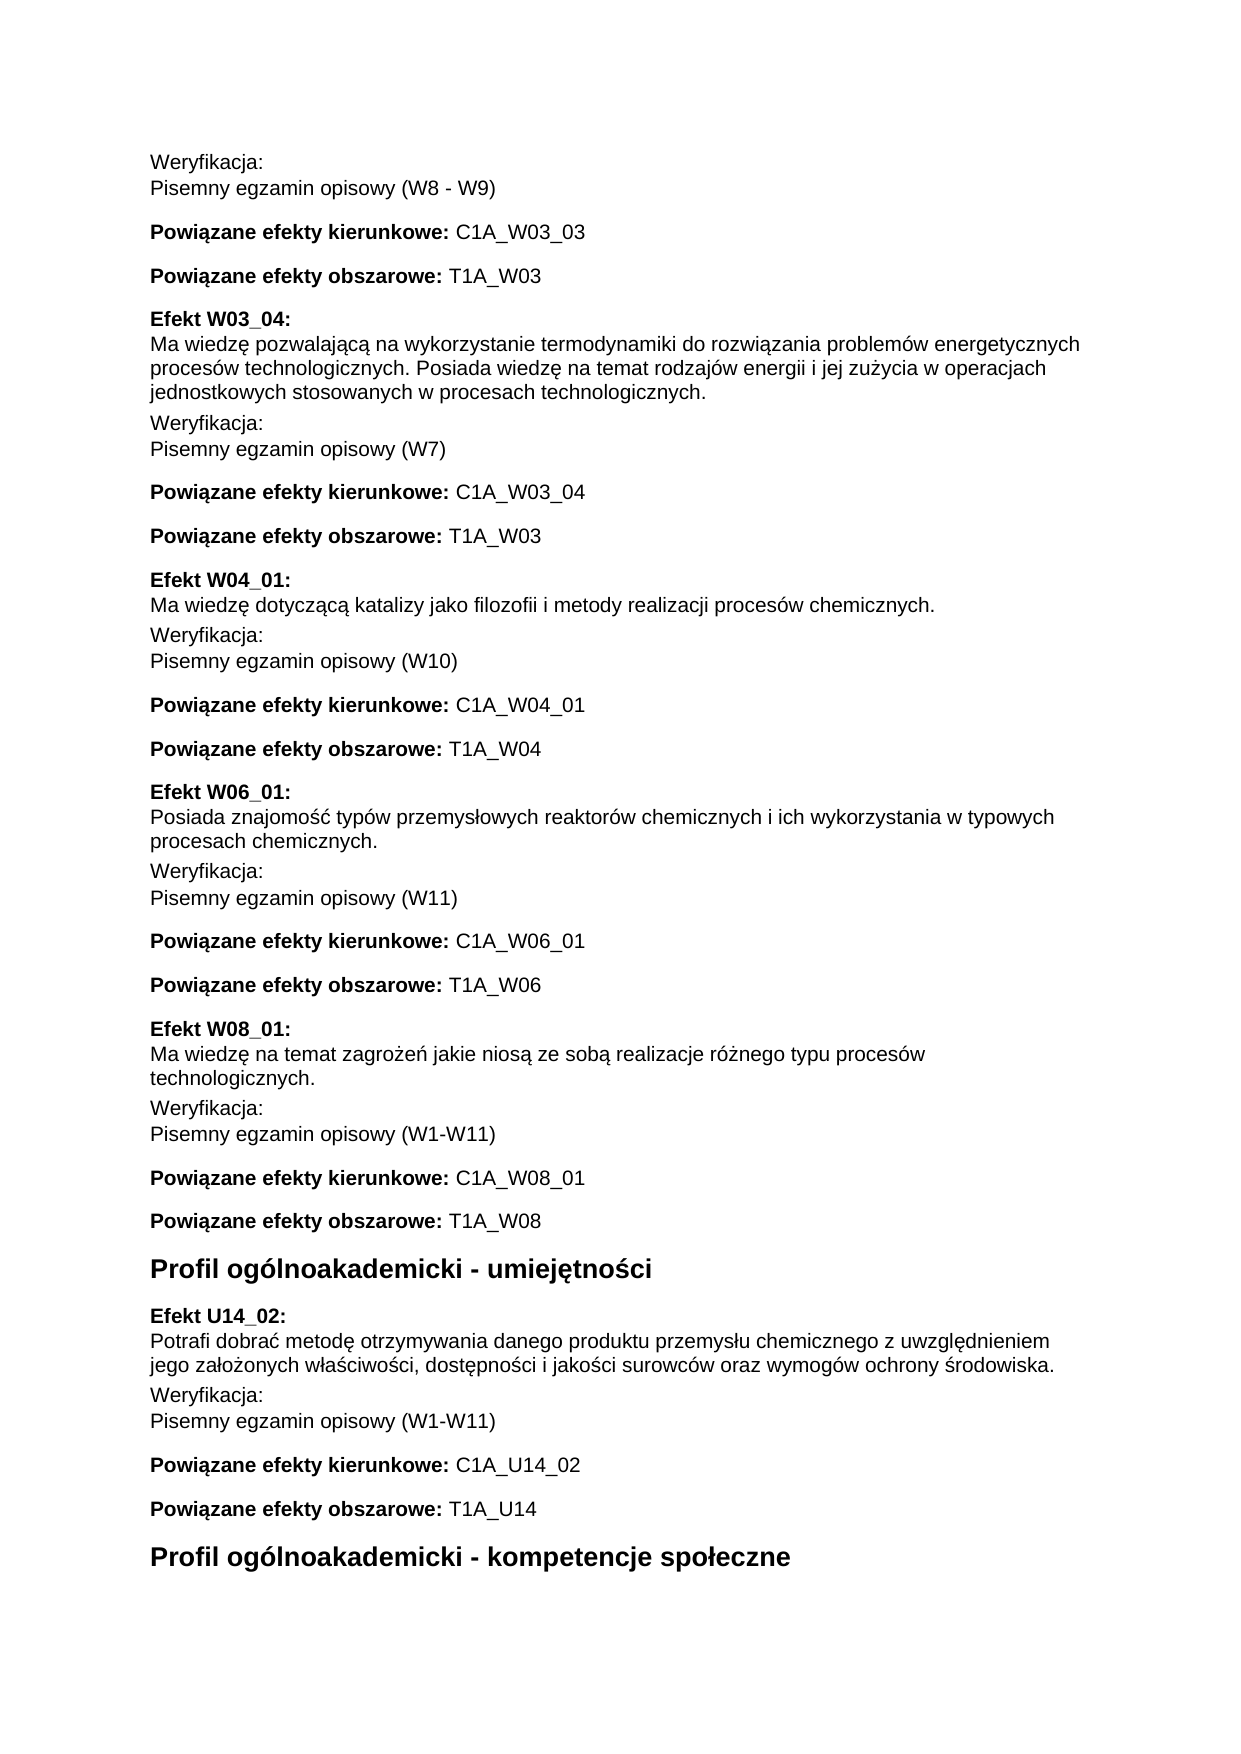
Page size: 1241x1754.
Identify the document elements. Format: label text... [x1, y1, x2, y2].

text Powiązane efekty obszarowe: T1A_W04 [150, 736, 1090, 760]
text Weryfikacja: [150, 410, 1090, 434]
text Powiązane efekty obszarowe: T1A_W03 [150, 524, 1090, 548]
text Pisemny egzamin opisowy (W11) [150, 885, 1090, 909]
text Powiązane efekty obszarowe: T1A_W03 [150, 263, 1090, 287]
text Weryfikacja: [150, 1383, 1090, 1407]
text Pisemny egzamin opisowy (W1-W11) [150, 1409, 1090, 1433]
text Weryfikacja: [150, 623, 1090, 647]
text Efekt W08_01: [150, 1017, 1090, 1041]
text Pisemny egzamin opisowy (W7) [150, 436, 1090, 460]
text Pisemny egzamin opisowy (W1-W11) [150, 1122, 1090, 1146]
subtitle Profil ogólnoakademicki - kompetencje społeczne [150, 1541, 1090, 1572]
text Posiada znajomość typów przemysłowych reaktorów chemicznych i ich wykorzystania w typowych procesach chemicznych. [150, 805, 1090, 853]
text Ma wiedzę pozwalającą na wykorzystanie termodynamiki do rozwiązania problemów energetycznych procesów technologicznych. Posiada wiedzę na temat rodzajów energii i jej zużycia w operacjach jednostkowych stosowanych w procesach technologicznych. [150, 332, 1090, 404]
text Ma wiedzę na temat zagrożeń jakie niosą ze sobą realizacje różnego typu procesów technologicznych. [150, 1042, 1090, 1089]
text Powiązane efekty obszarowe: T1A_W06 [150, 973, 1090, 997]
subtitle Profil ogólnoakademicki - umiejętności [150, 1253, 1090, 1284]
text Powiązane efekty obszarowe: T1A_U14 [150, 1497, 1090, 1521]
text Weryfikacja: [150, 150, 1090, 174]
text Efekt W04_01: [150, 568, 1090, 592]
text Weryfikacja: [150, 859, 1090, 883]
text Efekt U14_02: [150, 1304, 1090, 1328]
text Potrafi dobrać metodę otrzymywania danego produktu przemysłu chemicznego z uwzględnieniem jego założonych właściwości, dostępności i jakości surowców oraz wymogów ochrony środowiska. [150, 1329, 1090, 1377]
text Efekt W06_01: [150, 780, 1090, 804]
text Powiązane efekty kierunkowe: C1A_W03_04 [150, 480, 1090, 504]
text Powiązane efekty kierunkowe: C1A_W06_01 [150, 929, 1090, 953]
text Powiązane efekty kierunkowe: C1A_W04_01 [150, 693, 1090, 717]
text Weryfikacja: [150, 1096, 1090, 1120]
text Powiązane efekty obszarowe: T1A_W08 [150, 1209, 1090, 1233]
text Powiązane efekty kierunkowe: C1A_W08_01 [150, 1166, 1090, 1189]
text Powiązane efekty kierunkowe: C1A_U14_02 [150, 1453, 1090, 1477]
text Ma wiedzę dotyczącą katalizy jako filozofii i metody realizacji procesów chemicznych. [150, 593, 1090, 617]
text Efekt W03_04: [150, 307, 1090, 331]
text Pisemny egzamin opisowy (W10) [150, 649, 1090, 673]
text Powiązane efekty kierunkowe: C1A_W03_03 [150, 220, 1090, 244]
text Pisemny egzamin opisowy (W8 - W9) [150, 176, 1090, 200]
